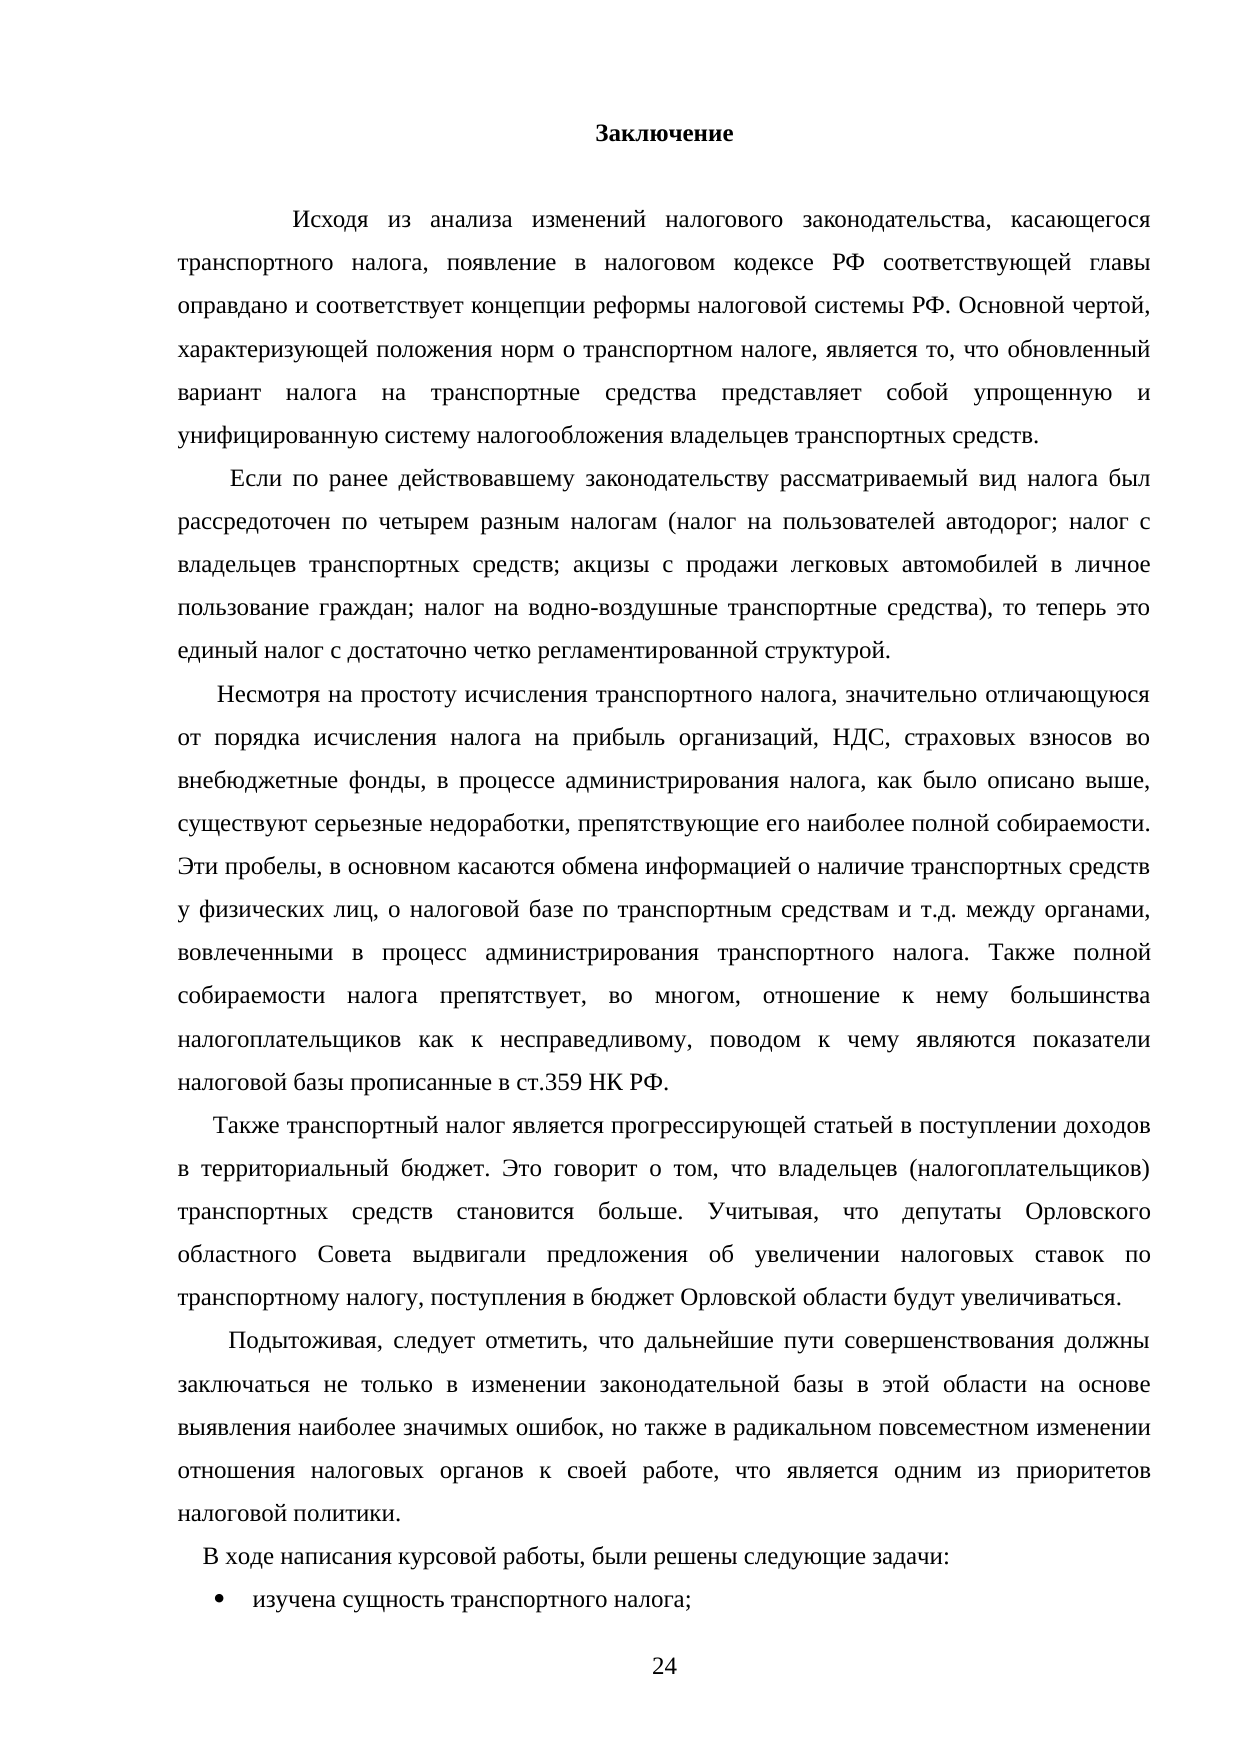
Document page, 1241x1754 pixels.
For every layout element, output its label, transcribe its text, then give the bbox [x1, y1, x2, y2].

text Также транспортный налог является прогрессирующей статьей в поступлении доходов в территориальный бюджет. Это говорит о том, что владельцев (налогоплательщиков) транспортных средств становится больше. Учитывая, что депутаты Орловского областного Совета выдвигали предложения об увеличении налоговых ставок по транспортному налогу, поступления в бюджет Орловской области будут увеличиваться. [177, 1110, 1152, 1311]
subtitle Если по ранее действовавшему законодательству рассматриваемый вид налога был рассредоточен по четырем разным налогам (налог на пользователей автодорог; налог с владельцев транспортных средств; акцизы с продажи легковых автомобилей в личное пользование граждан; налог на водно-воздушные транспортные средства), то теперь это единый налог с достаточно четко регламентированной структурой. [177, 463, 1152, 664]
text В ходе написания курсовой работы, были решены следующие задачи: [177, 1541, 1152, 1570]
text Заключение [177, 118, 1152, 147]
subtitle Исходя из анализа изменений налогового законодательства, касающегося транспортного налога, появление в налоговом кодексе РФ соответствующей главы оправдано и соответствует концепции реформы налоговой системы РФ. Основной чертой, характеризующей положения норм о транспортном налоге, является то, что обновленный вариант налога на транспортные средства представляет собой упрощенную и унифицированную систему налогообложения владельцев транспортных средств. [177, 204, 1152, 449]
text Подытоживая, следует отметить, что дальнейшие пути совершенствования должны заключаться не только в изменении законодательной базы в этой области на основе выявления наиболее значимых ошибок, но также в радикальном повсеместном изменении отношения налоговых органов к своей работе, что является одним из приоритетов налоговой политики. [177, 1326, 1152, 1527]
list изучена сущность транспортного налога; [215, 1584, 1152, 1613]
text Несмотря на простоту исчисления транспортного налога, значительно отличающуюся от порядка исчисления налога на прибыль организаций, НДС, страховых взносов во внебюджетные фонды, в процессе администрирования налога, как было описано выше, существуют серьезные недоработки, препятствующие его наиболее полной собираемости. Эти пробелы, в основном касаются обмена информацией о наличие транспортных средств у физических лиц, о налоговой базе по транспортным средствам и т.д. между органами, вовлеченными в процесс администрирования транспортного налога. Также полной собираемости налога препятствует, во многом, отношение к нему большинства налогоплательщиков как к несправедливому, поводом к чему являются показатели налоговой базы прописанные в ст.359 НК РФ. [177, 679, 1152, 1096]
